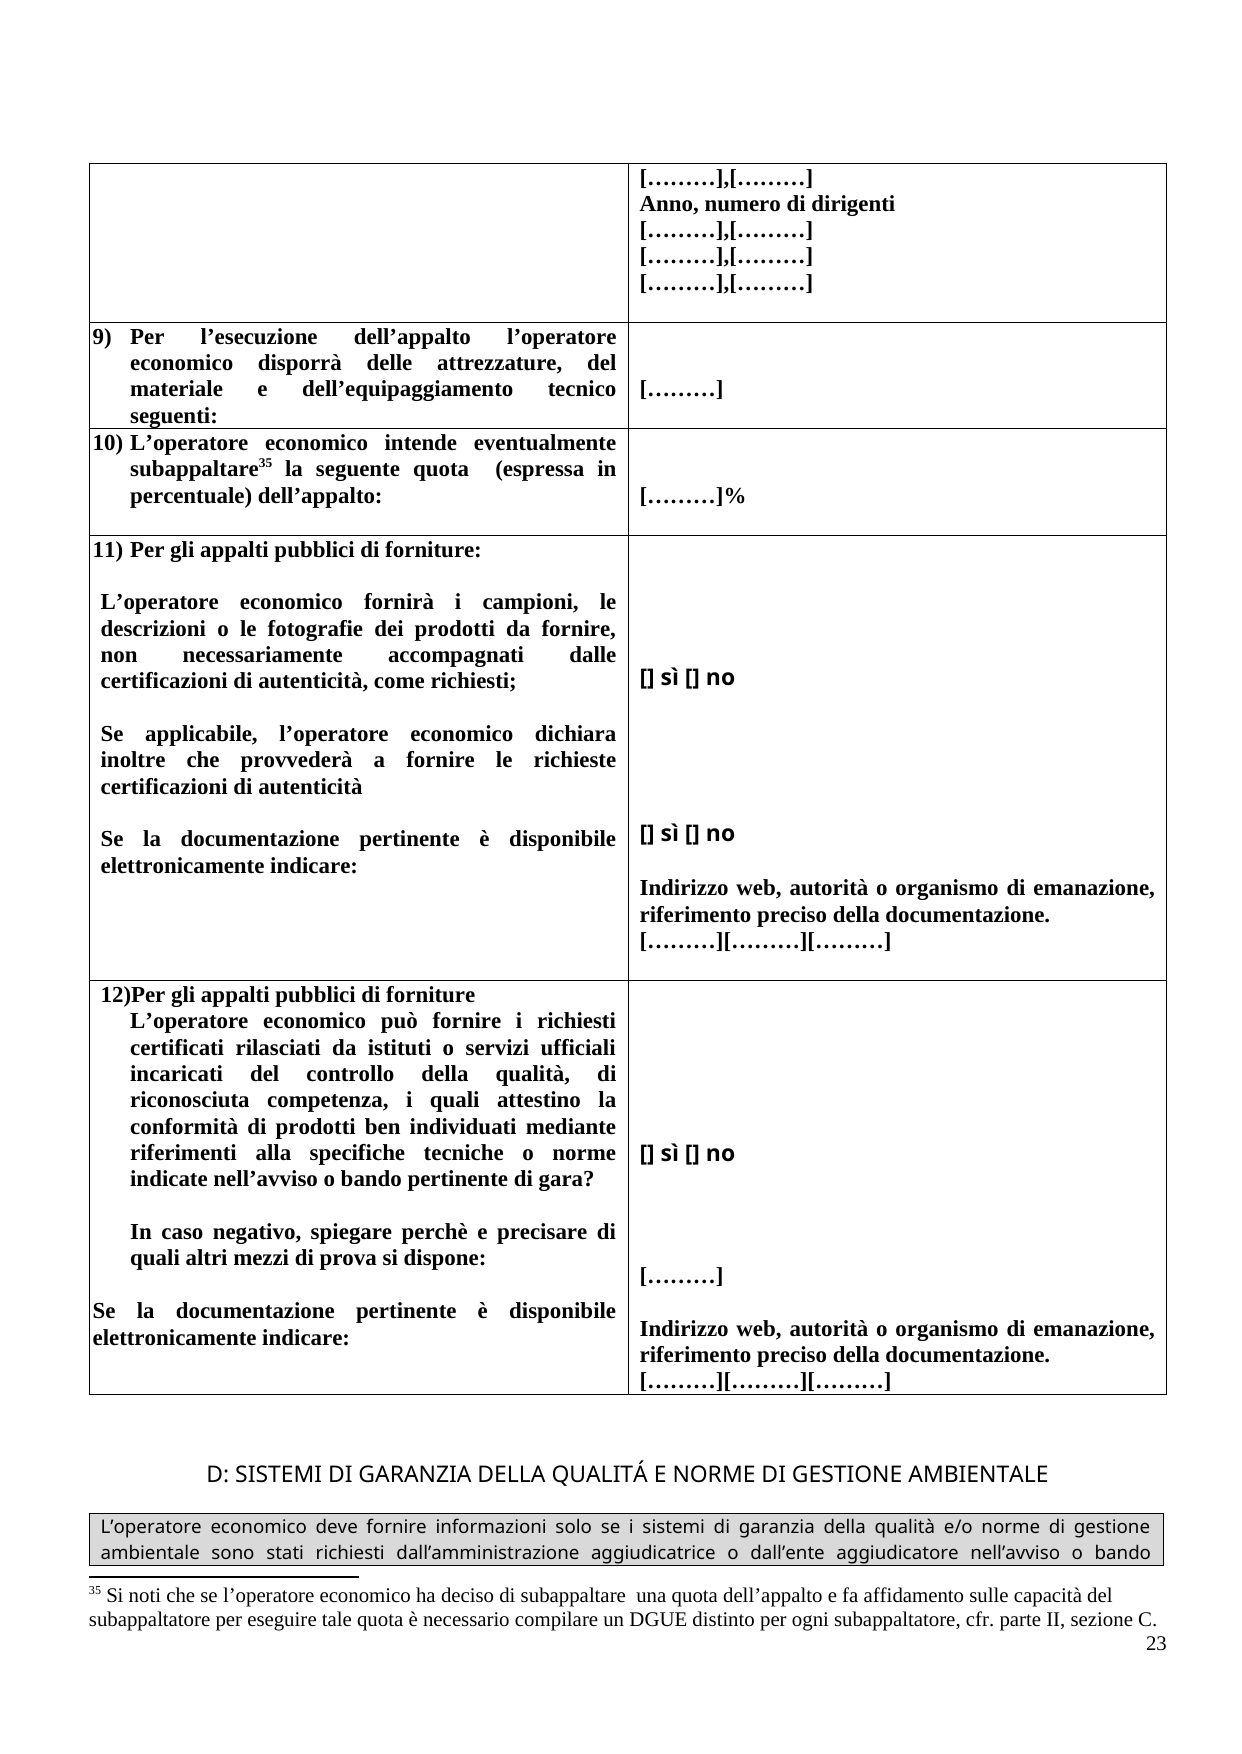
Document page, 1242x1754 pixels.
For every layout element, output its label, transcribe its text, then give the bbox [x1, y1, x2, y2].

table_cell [629, 164, 1166, 322]
table_cell L’operatore economico intende eventualmente subappaltare la seguente quota (espressa in percentuale) dell’appalto: [90, 429, 628, 534]
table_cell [90, 164, 628, 322]
table_cell [………]% [629, 429, 1166, 534]
table_cell 12)Per gli appalti pubblici di forniture L’operatore economico può fornire i richiesti certificati rilasciati da istituti o servizi ufficiali incaricati del controllo della qualità, di riconosciuta competenza, i quali attestino la conformità di prodotti ben individuati mediante riferimenti alla specifiche tecniche o norme indicate nell’avviso o bando pertinente di gara? In caso negativo, spiegare perchè e precisare di quali altri mezzi di prova si dispone: Se la documentazione pertinente è disponibile elettronicamente indicare: [90, 981, 628, 1394]
table_cell [………] [629, 323, 1166, 428]
table_cell [] sì [] no [………] Indirizzo web, autorità o organismo di emanazione, riferimento preciso della documentazione. [………][………][………] [629, 981, 1166, 1394]
text D: SISTEMI DI GARANZIA DELLA QUALITÁ E NORME DI GESTIONE AMBIENTALE [89, 1457, 1167, 1489]
table_cell Per l’esecuzione dell’appalto l’operatore economico disporrà delle attrezzature, del materiale e dell’equipaggiamento tecnico seguenti: [90, 323, 628, 428]
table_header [90, 1514, 1163, 1565]
table_cell [] sì [] no [] sì [] no Indirizzo web, autorità o organismo di emanazione, riferimento preciso della documentazione. [………][………][………] [629, 536, 1166, 980]
table_cell Per gli appalti pubblici di forniture: L’operatore economico fornirà i campioni, le descrizioni o le fotografie dei prodotti da fornire, non necessariamente accompagnati dalle certificazioni di autenticità, come richiesti; Se applicabile, l’operatore economico dichiara inoltre che provvederà a fornire le richieste certificazioni di autenticità Se la documentazione pertinente è disponibile elettronicamente indicare: [90, 536, 628, 980]
